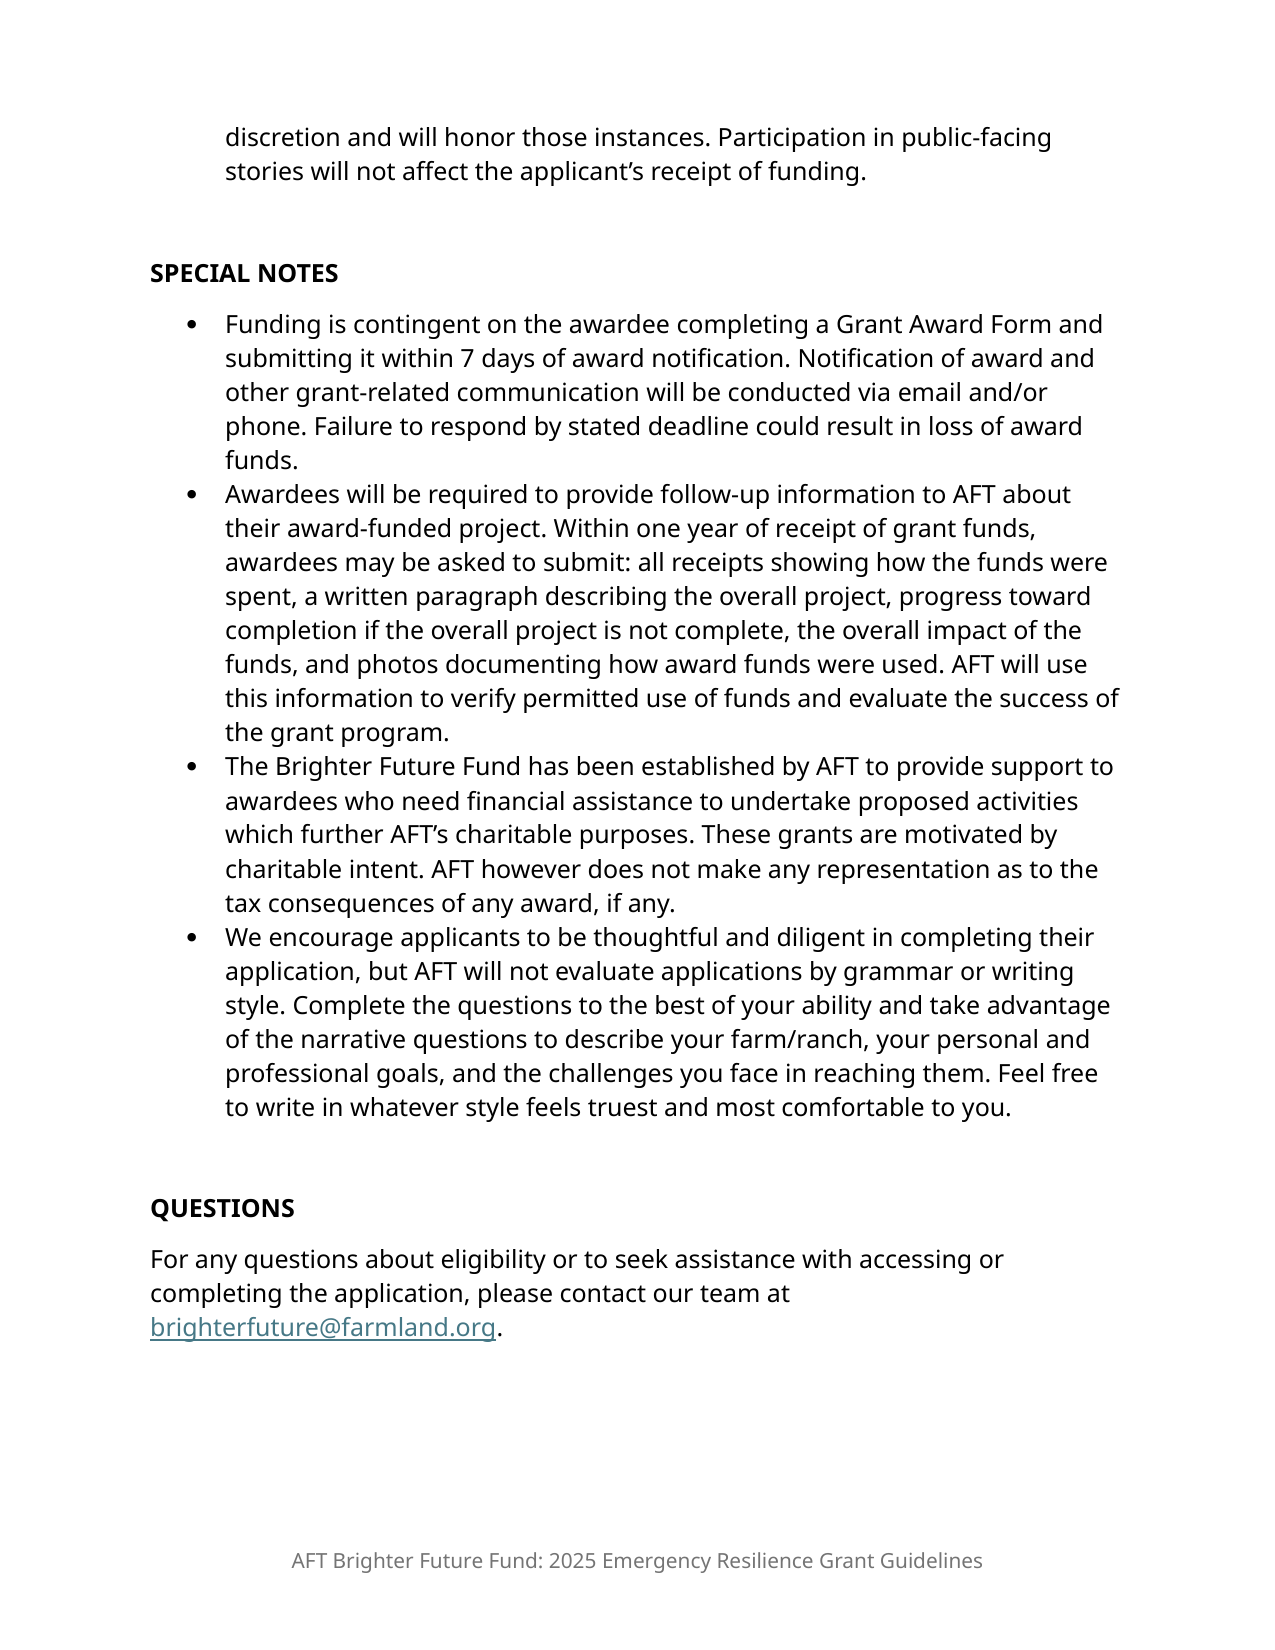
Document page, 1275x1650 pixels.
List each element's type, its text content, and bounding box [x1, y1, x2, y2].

text For any questions about eligibility or to seek assistance with accessing or completing the application, please contact our team at brighterfuture@farmland.org. [150, 1242, 1125, 1344]
list Awardees will be required to provide follow-up information to AFT about their award-funded project. Within one year of receipt of grant funds, awardees may be asked to submit: all receipts showing how the funds were spent, a written paragraph describing the overall project, progress toward completion if the overall project is not complete, the overall impact of the funds, and photos documenting how award funds were used. AFT will use this information to verify permitted use of funds and evaluate the success of the grant program. [187, 477, 1125, 749]
text SPECIAL NOTES [150, 256, 1125, 289]
list We encourage applicants to be thoughtful and diligent in completing their application, but AFT will not evaluate applications by grammar or writing style. Complete the questions to the best of your ability and take advantage of the narrative questions to describe your farm/ranch, your personal and professional goals, and the challenges you face in reaching them. Feel free to write in whatever style feels truest and most comfortable to you. [187, 919, 1125, 1124]
list Funding is contingent on the awardee completing a Grant Award Form and submitting it within 7 days of award notification. Notification of award and other grant-related communication will be conducted via email and/or phone. Failure to respond by stated deadline could result in loss of award funds. [187, 306, 1125, 477]
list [187, 120, 1125, 188]
text QUESTIONS [150, 1191, 1125, 1225]
list The Brighter Future Fund has been established by AFT to provide support to awardees who need financial assistance to undertake proposed activities which further AFT’s charitable purposes. These grants are motivated by charitable intent. AFT however does not make any representation as to the tax consequences of any award, if any. [187, 749, 1125, 919]
